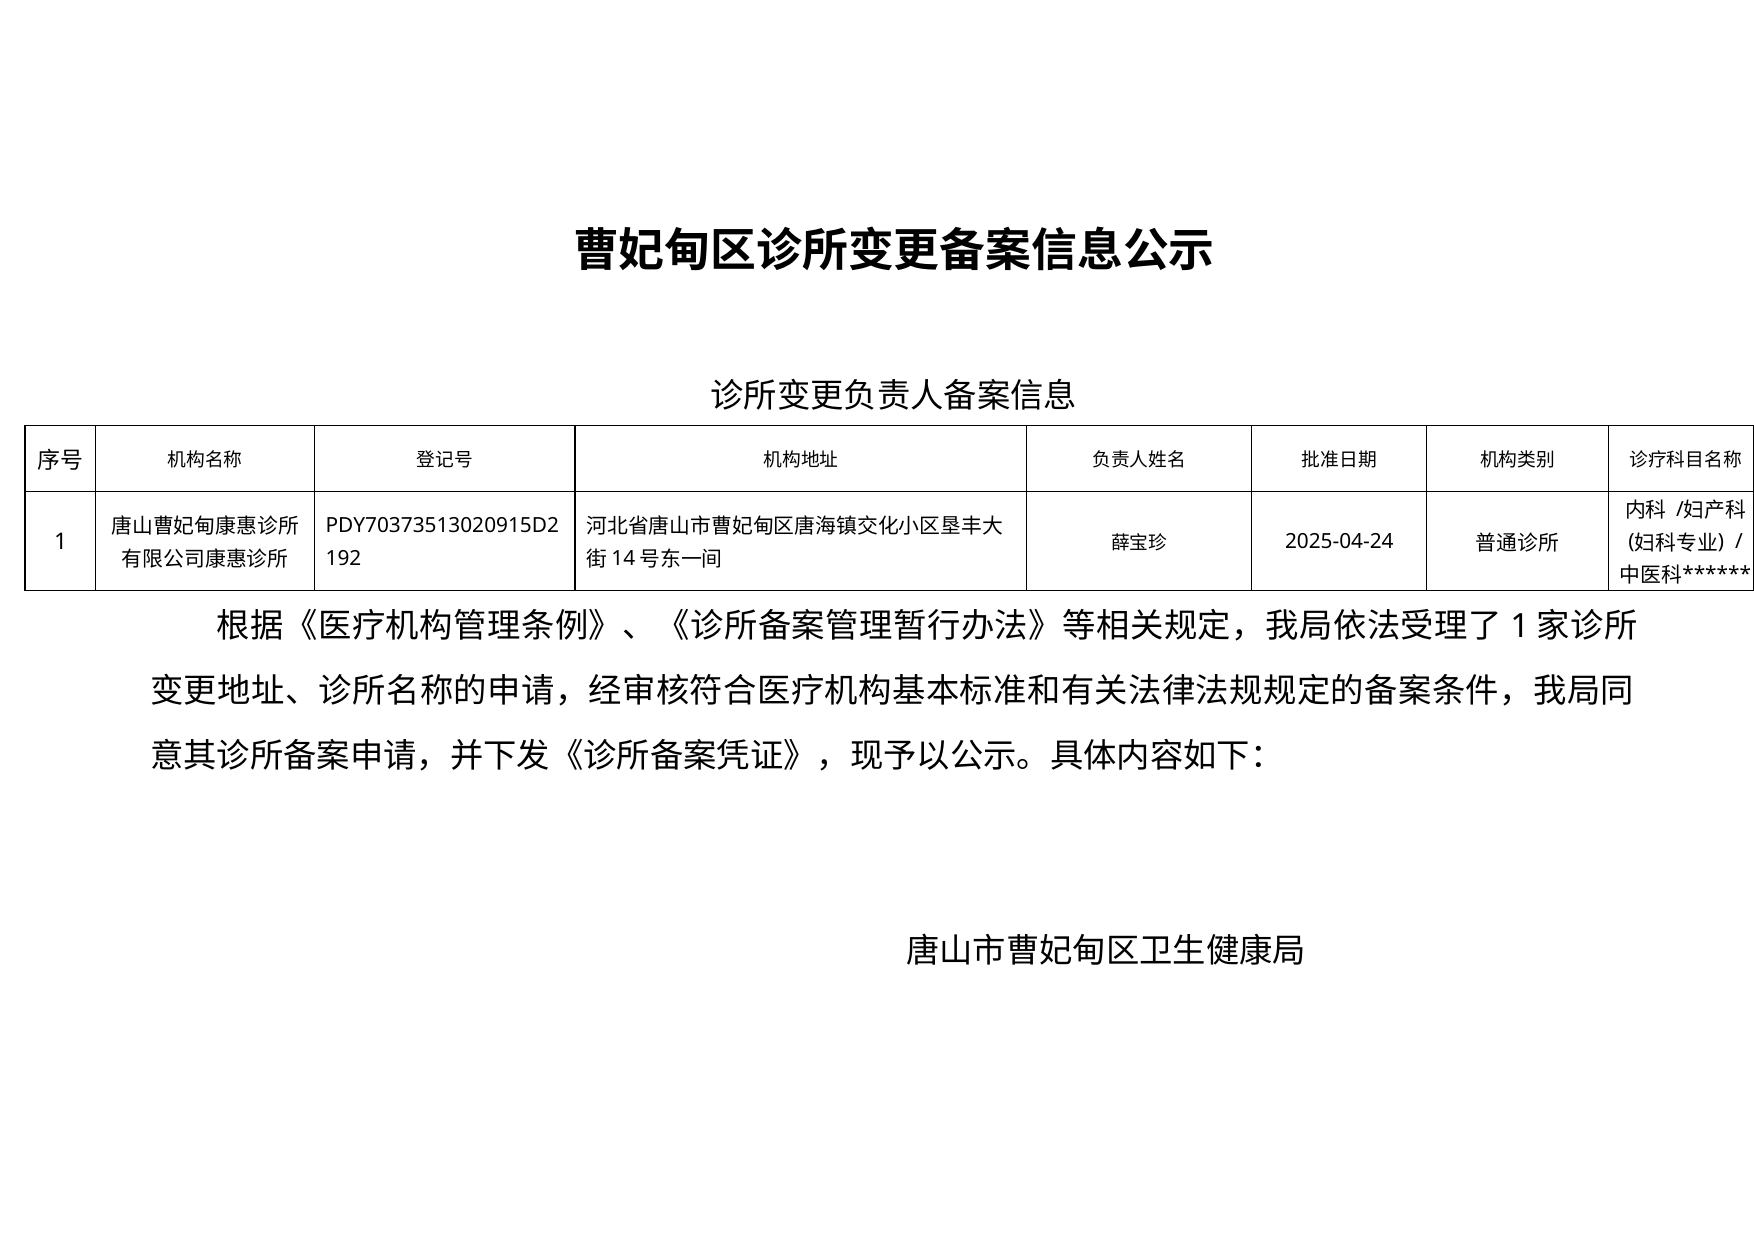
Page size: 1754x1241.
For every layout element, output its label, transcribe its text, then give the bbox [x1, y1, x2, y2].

table_cell 2025-04-24 [1252, 492, 1426, 590]
table_cell 负责人姓名 [1027, 426, 1251, 491]
table_cell 机构名称 [96, 426, 314, 491]
table_cell 唐山曹妃甸康惠诊所有限公司康惠诊所 [96, 492, 314, 590]
table_cell 序号 [26, 426, 95, 491]
table_cell 批准日期 [1252, 426, 1426, 491]
table_cell 内科 /妇产科(妇科专业) /中医科****** [1609, 492, 1753, 590]
table_cell 1 [26, 492, 95, 590]
table_cell 河北省唐山市曹妃甸区唐海镇交化小区垦丰大街14号东一间 [576, 492, 1026, 590]
text 唐山市曹妃甸区卫生健康局 [150, 916, 1637, 981]
table_cell 登记号 [315, 426, 574, 491]
text 根据《医疗机构管理条例》、《诊所备案管理暂行办法》等相关规定，我局依法受理了1家诊所变更地址、诊所名称的申请，经审核符合医疗机构基本标准和有关法律法规规定的备案条件，我局同意其诊所备案申请，并下发《诊所备案凭证》，现予以公示。具体内容如下： [150, 591, 1637, 786]
table_cell 普通诊所 [1427, 492, 1608, 590]
table_header 诊所变更负责人备案信息 [25, 360, 1754, 425]
table_cell PDY70373513020915D2192 [315, 492, 574, 590]
text 曹妃甸区诊所变更备案信息公示 [150, 198, 1637, 295]
table_cell 薛宝珍 [1027, 492, 1251, 590]
table_cell 机构类别 [1427, 426, 1608, 491]
table_cell 机构地址 [576, 426, 1026, 491]
table_cell 诊疗科目名称 [1609, 426, 1753, 491]
